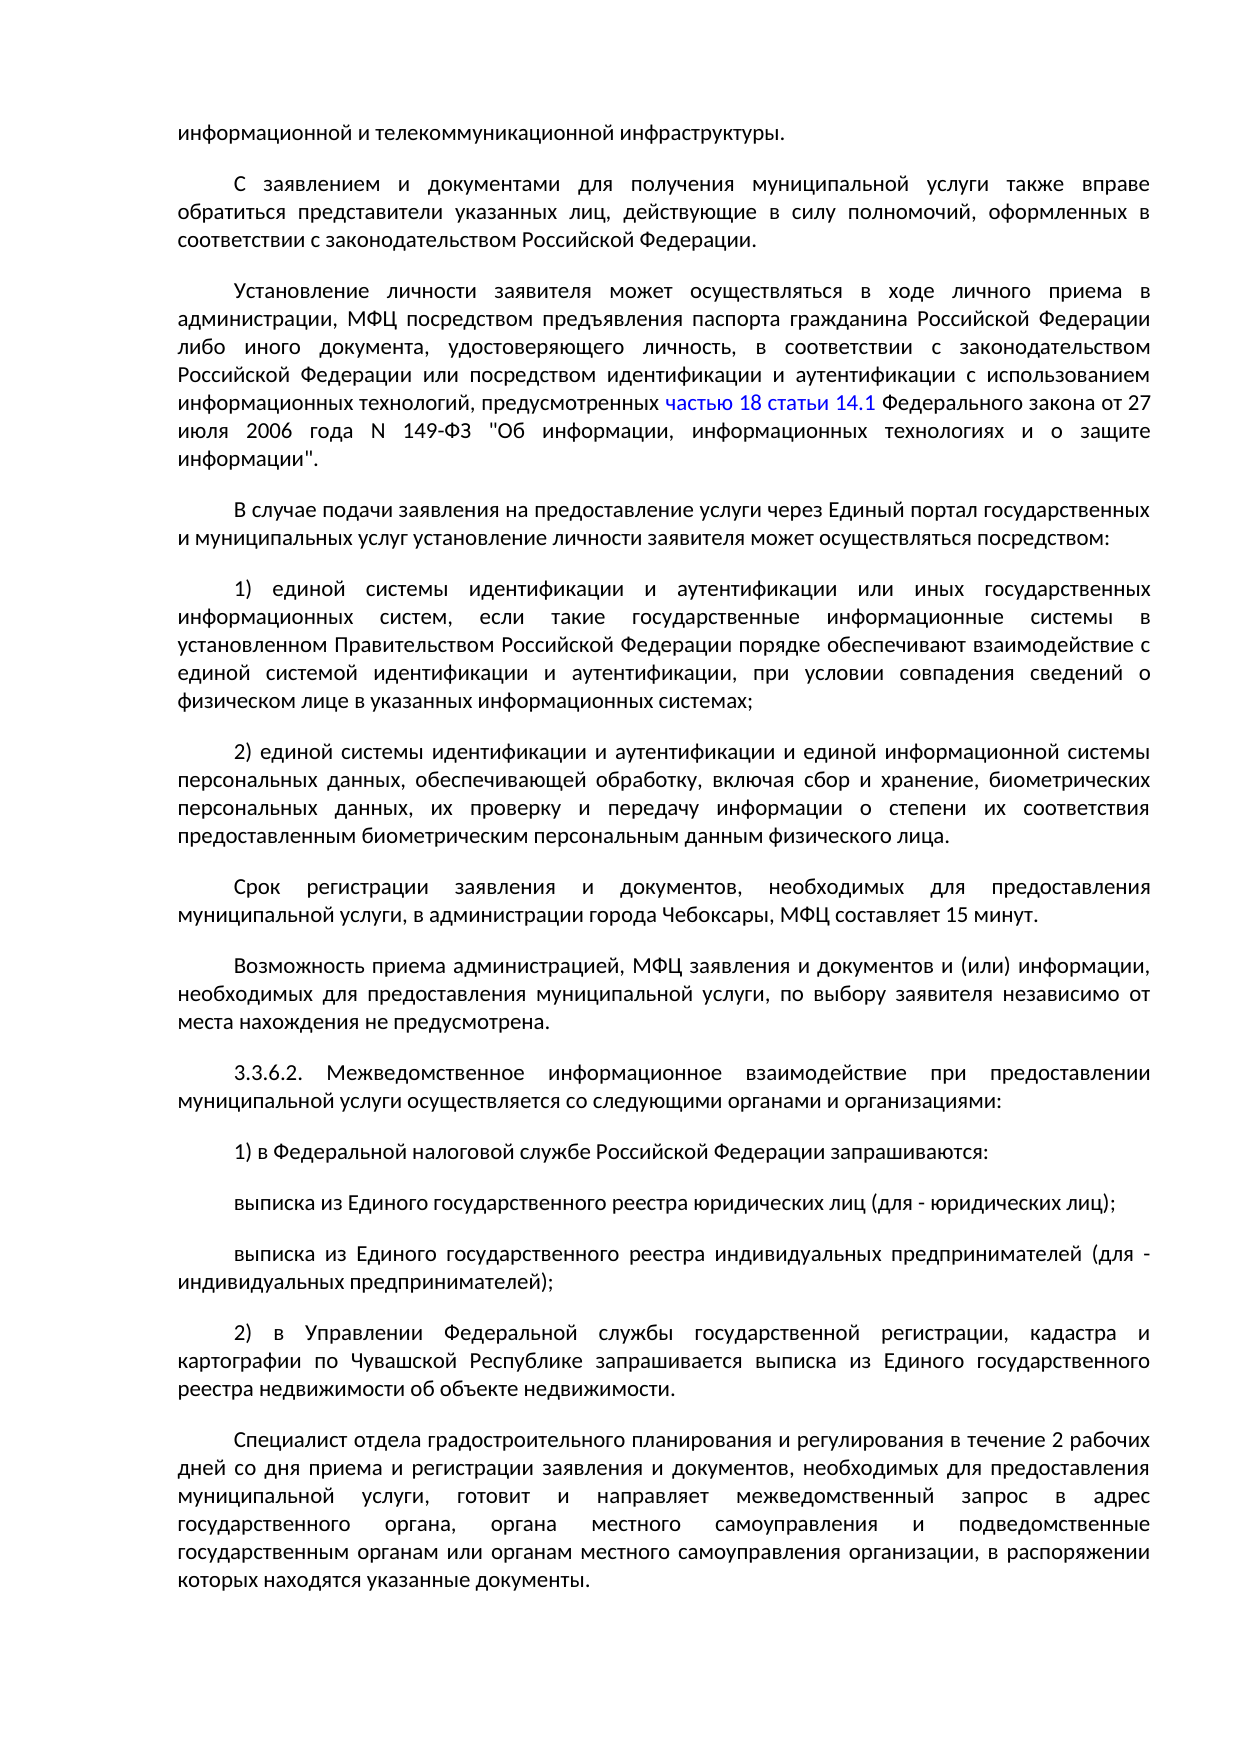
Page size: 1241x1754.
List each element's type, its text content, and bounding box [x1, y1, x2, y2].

text 1) единой системы идентификации и аутентификации или иных государственных информационных систем, если такие государственные информационные системы в установленном Правительством Российской Федерации порядке обеспечивают взаимодействие с единой системой идентификации и аутентификации, при условии совпадения сведений о физическом лице в указанных информационных системах; [177, 574, 1152, 714]
text Срок регистрации заявления и документов, необходимых для предоставления муниципальной услуги, в администрации города Чебоксары, МФЦ составляет 15 минут. [177, 872, 1152, 928]
text 2) в Управлении Федеральной службы государственной регистрации, кадастра и картографии по Чувашской Республике запрашивается выписка из Единого государственного реестра недвижимости об объекте недвижимости. [177, 1318, 1152, 1402]
text Установление личности заявителя может осуществляться в ходе личного приема в администрации, МФЦ посредством предъявления паспорта гражданина Российской Федерации либо иного документа, удостоверяющего личность, в соответствии с законодательством Российской Федерации или посредством идентификации и аутентификации с использованием информационных технологий, предусмотренных частью 18 статьи 14.1 Федерального закона от 27 июля 2006 года N 149-ФЗ "Об информации, информационных технологиях и о защите информации". [177, 276, 1152, 472]
text 3.3.6.2. Межведомственное информационное взаимодействие при предоставлении муниципальной услуги осуществляется со следующими органами и организациями: [177, 1058, 1152, 1114]
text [177, 118, 1152, 146]
text С заявлением и документами для получения муниципальной услуги также вправе обратиться представители указанных лиц, действующие в силу полномочий, оформленных в соответствии с законодательством Российской Федерации. [177, 169, 1152, 253]
text В случае подачи заявления на предоставление услуги через Единый портал государственных и муниципальных услуг установление личности заявителя может осуществляться посредством: [177, 495, 1152, 551]
text 2) единой системы идентификации и аутентификации и единой информационной системы персональных данных, обеспечивающей обработку, включая сбор и хранение, биометрических персональных данных, их проверку и передачу информации о степени их соответствия предоставленным биометрическим персональным данным физического лица. [177, 737, 1152, 849]
text Специалист отдела градостроительного планирования и регулирования в течение 2 рабочих дней со дня приема и регистрации заявления и документов, необходимых для предоставления муниципальной услуги, готовит и направляет межведомственный запрос в адрес государственного органа, органа местного самоуправления и подведомственные государственным органам или органам местного самоуправления организации, в распоряжении которых находятся указанные документы. [177, 1425, 1152, 1593]
text выписка из Единого государственного реестра юридических лиц (для - юридических лиц); [177, 1188, 1152, 1216]
text Возможность приема администрацией, МФЦ заявления и документов и (или) информации, необходимых для предоставления муниципальной услуги, по выбору заявителя независимо от места нахождения не предусмотрена. [177, 951, 1152, 1035]
text 1) в Федеральной налоговой службе Российской Федерации запрашиваются: [177, 1137, 1152, 1165]
text выписка из Единого государственного реестра индивидуальных предпринимателей (для - индивидуальных предпринимателей); [177, 1239, 1152, 1295]
